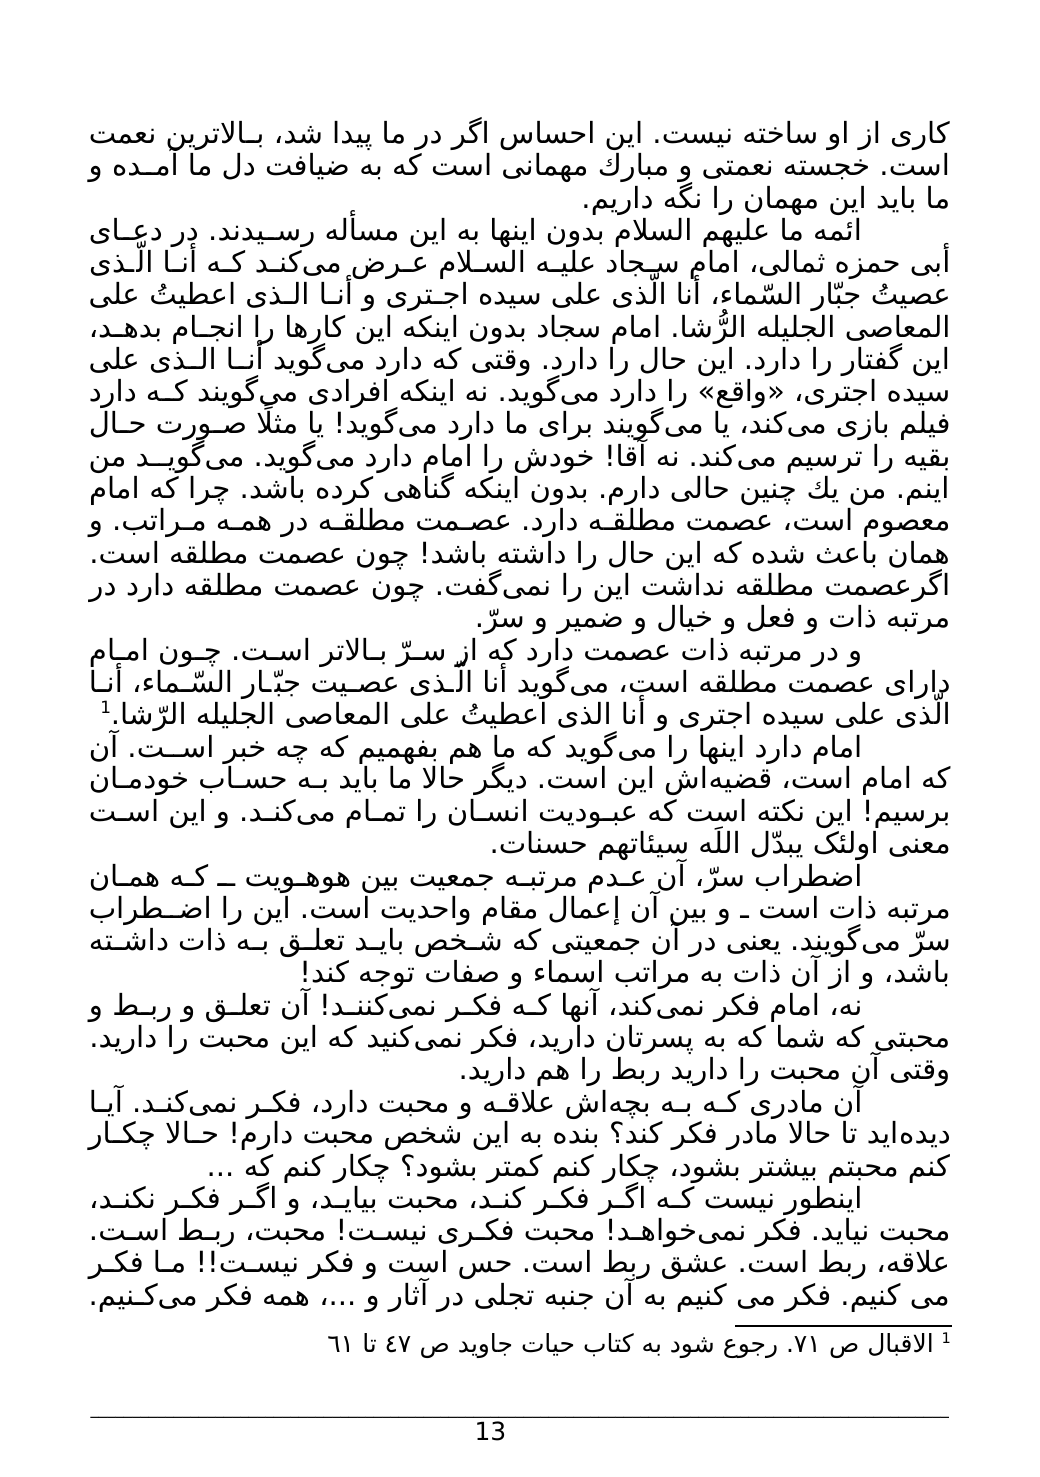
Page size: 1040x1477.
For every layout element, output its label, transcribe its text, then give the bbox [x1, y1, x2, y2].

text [89, 1183, 951, 1312]
text آن مادری كه به بچه‌اش علاقه و محبت دارد، فكر نمی‌كند. آیا دیده‌اید تا حالا مادر فكر كند؟ بنده به این شخص محبت دارم! حالا چكار كنم محبتم بیشتر بشود، چكار كنم كمتر بشود؟ چكار كنم كه ... [89, 1086, 951, 1183]
text و در مرتبه ذات عصمت دارد كه از سرّ بالاتر است. چون امام دارای عصمت مطلقه است، می‌گوید أنا الّذی عصیت جبّار السّماء، أنا الّذی علی سیده اجتری و أنا الذی اعطیتُ علی المعاصی الجلیله الرّشا. [89, 634, 951, 731]
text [89, 118, 951, 215]
text امام دارد اینها را می‌گوید كه ما هم بفهمیم كه چه خبر است. آن كه امام است، قضیه‌اش این است. دیگر حالا ما باید به حساب خودمان برسیم! این نكته است كه عبودیت انسان را تمام می‌كند. و این است معنی اولئک یبدّل اللَه سیئاتهم حسنات‌. [89, 731, 951, 860]
text ائمه ما علیهم السلام بدون اینها به این مسأله رسیدند. در دعای أبی حمزه ثمالی، امام سجاد علیه السلام عرض می‌كند كه أنا الّذی عصیتُ جبّار السّماء، أنا الّذی علی سیده اجتری و أنا الذی اعطیتُ علی المعاصی الجلیله الرُّشا. امام سجاد بدون اینكه این كارها را انجام بدهد، این گفتار را دارد. این حال را دارد. وقتی كه دارد می‌گوید أنا الذی علی سیده اجتری، «واقع» را دارد می‌گوید. نه اینكه افرادی می‌گویند كه دارد فیلم بازی می‌كند، یا می‌گویند برای ما دارد می‌گوید! یا مثلًا صورت حال بقیه را ترسیم می‌كند. نه آقا! خودش را امام دارد می‌گوید. می‌گوید من اینم. من یك چنین حالی دارم. بدون اینكه گناهی كرده باشد. چرا كه امام معصوم است، عصمت مطلقه دارد. عصمت مطلقه در همه مراتب. و همان باعث شده كه این حال را داشته باشد! چون عصمت مطلقه است. اگرعصمت مطلقه نداشت این را نمی‌گفت. چون عصمت مطلقه دارد در مرتبه ذات و فعل و خیال و ضمیر و سرّ. [89, 215, 951, 634]
text اضطراب سرّ، آن عدم مرتبه جمعیت بین هوهویت ـ كه همان مرتبه ذات است ـ و بین آن إعمال مقام واحدیت است. این را اضطراب سرّ می‌گویند. یعنی در آن جمعیتی كه شخص باید تعلق به ذات داشته باشد، و از آن ذات به مراتب اسماء و صفات توجه كند! [89, 860, 951, 989]
text نه، امام فكر نمی‌كند، آنها كه فكر نمی‌كنند! آن تعلق و ربط و محبتی كه شما كه به پسرتان دارید، فكر نمی‌كنید كه این محبت را دارید. وقتی آن محبت را دارید ربط را هم دارید. [89, 989, 951, 1086]
